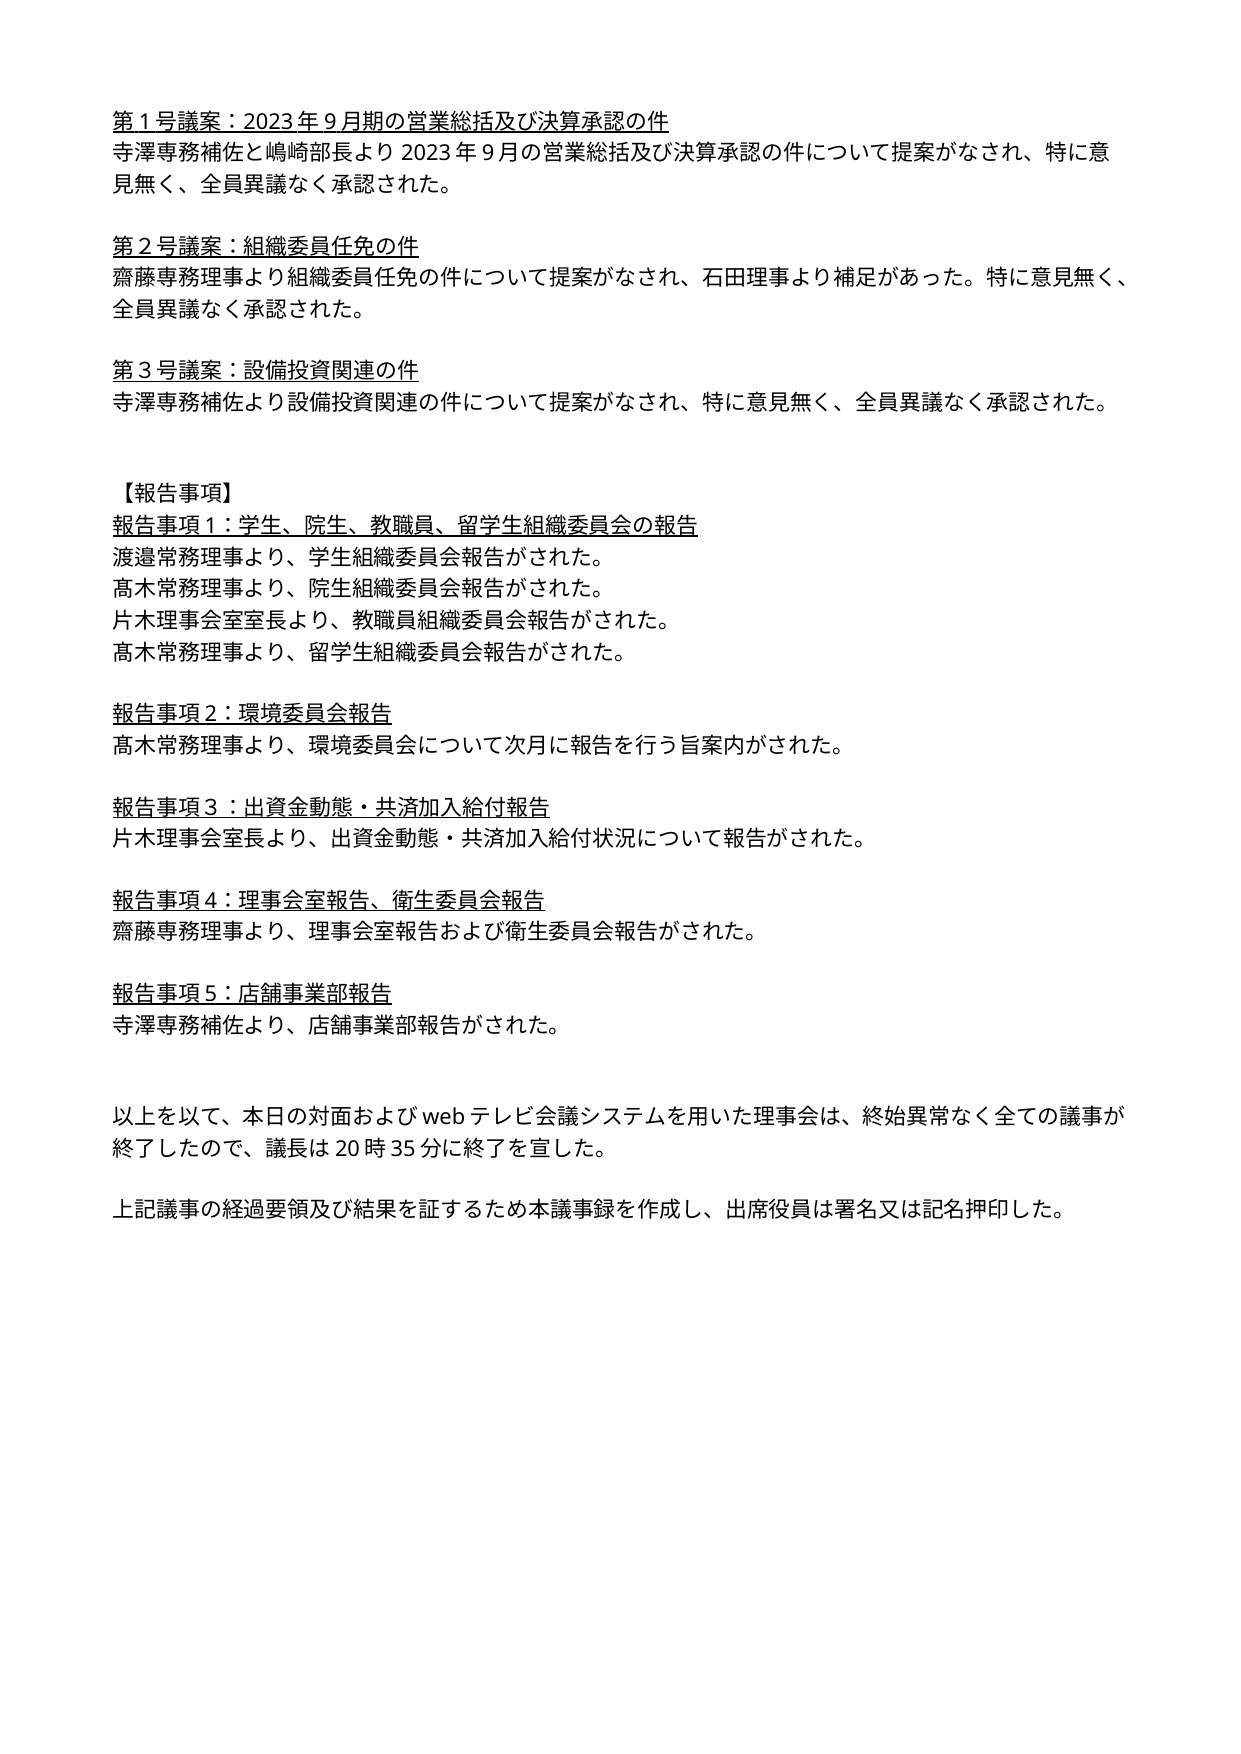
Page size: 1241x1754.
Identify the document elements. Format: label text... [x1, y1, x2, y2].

text 第２号議案：組織委員任免の件 [112, 229, 1128, 260]
text 第1号議案：2023年9月期の営業総括及び決算承認の件 [112, 104, 1128, 135]
text 上記議事の経過要領及び結果を証するため本議事録を作成し、出席役員は署名又は記名押印した。 [112, 1192, 1128, 1224]
text 齋藤専務理事より組織委員任免の件について提案がなされ、石田理事より補足があった。特に意見無く、全員異議なく承認された。 [112, 260, 1128, 324]
text 報告事項2：環境委員会報告 [112, 696, 1128, 728]
text 髙木常務理事より、環境委員会について次月に報告を行う旨案内がされた。 [112, 728, 1128, 760]
text 以上を以て、本日の対面およびwebテレビ会議システムを用いた理事会は、終始異常なく全ての議事が終了したので、議長は20時35分に終了を宣した。 [112, 1099, 1128, 1162]
text 【報告事項】 [112, 476, 1128, 508]
text 髙木常務理事より、院生組織委員会報告がされた。 [112, 571, 1128, 603]
text 片木理事会室室長より、教職員組織委員会報告がされた。 [112, 603, 1128, 635]
text 第３号議案：設備投資関連の件 [112, 353, 1128, 385]
text 片木理事会室長より、出資金動態・共済加入給付状況について報告がされた。 [112, 821, 1128, 853]
text 齋藤専務理事より、理事会室報告および衛生委員会報告がされた。 [112, 914, 1128, 946]
text 報告事項３：出資金動態・共済加入給付報告 [112, 789, 1128, 821]
text 渡邉常務理事より、学生組織委員会報告がされた。 [112, 540, 1128, 571]
text 報告事項1：学生、院生、教職員、留学生組織委員会の報告 [112, 508, 1128, 540]
text 寺澤専務補佐より設備投資関連の件について提案がなされ、特に意見無く、全員異議なく承認された。 [112, 385, 1128, 417]
text 髙木常務理事より、留学生組織委員会報告がされた。 [112, 635, 1128, 666]
text 寺澤専務補佐と嶋崎部長より2023年9月の営業総括及び決算承認の件について提案がなされ、特に意見無く、全員異議なく承認された。 [112, 135, 1128, 199]
text 報告事項4：理事会室報告、衛生委員会報告 [112, 883, 1128, 914]
text 報告事項5：店舗事業部報告 [112, 976, 1128, 1008]
text 寺澤専務補佐より、店舗事業部報告がされた。 [112, 1008, 1128, 1039]
